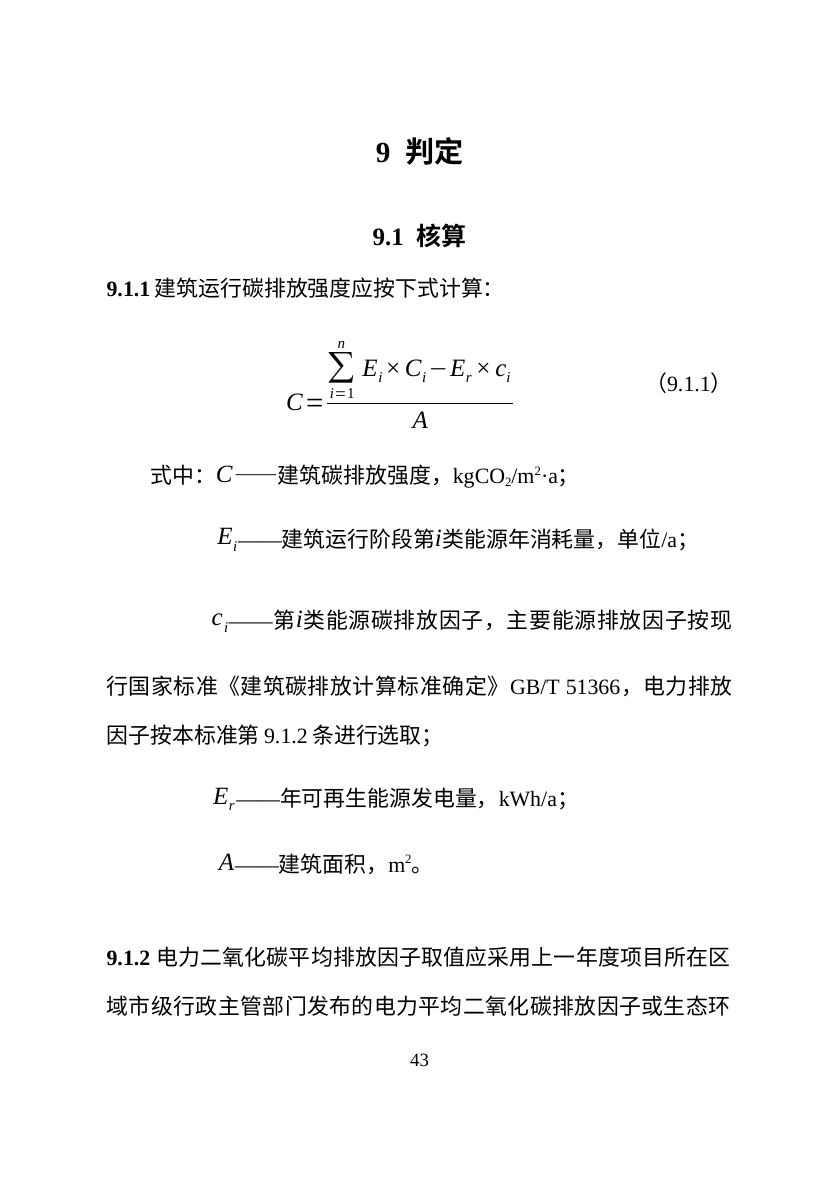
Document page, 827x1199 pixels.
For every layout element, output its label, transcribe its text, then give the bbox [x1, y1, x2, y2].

text 9 判定 [106, 128, 732, 171]
text ——建筑面积，m2。 [106, 846, 732, 879]
text ——年可再生能源发电量，kWh/a； [106, 766, 732, 831]
text 式中：——建筑碳排放强度，kgCO2/m2·a； [106, 458, 732, 491]
text ——建筑运行阶段第类能源年消耗量，单位/a； [106, 506, 732, 571]
text 9.1.1建筑运行碳排放强度应按下式计算： [106, 271, 732, 303]
text （9.1.1） [106, 318, 732, 448]
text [106, 940, 732, 1021]
text ——第类能源碳排放因子，主要能源排放因子按现行国家标准《建筑碳排放计算标准确定》GB/T 51366，电力排放因子按本标准第9.1.2条进行选取； [106, 587, 732, 750]
text 9.1 核算 [106, 217, 732, 253]
